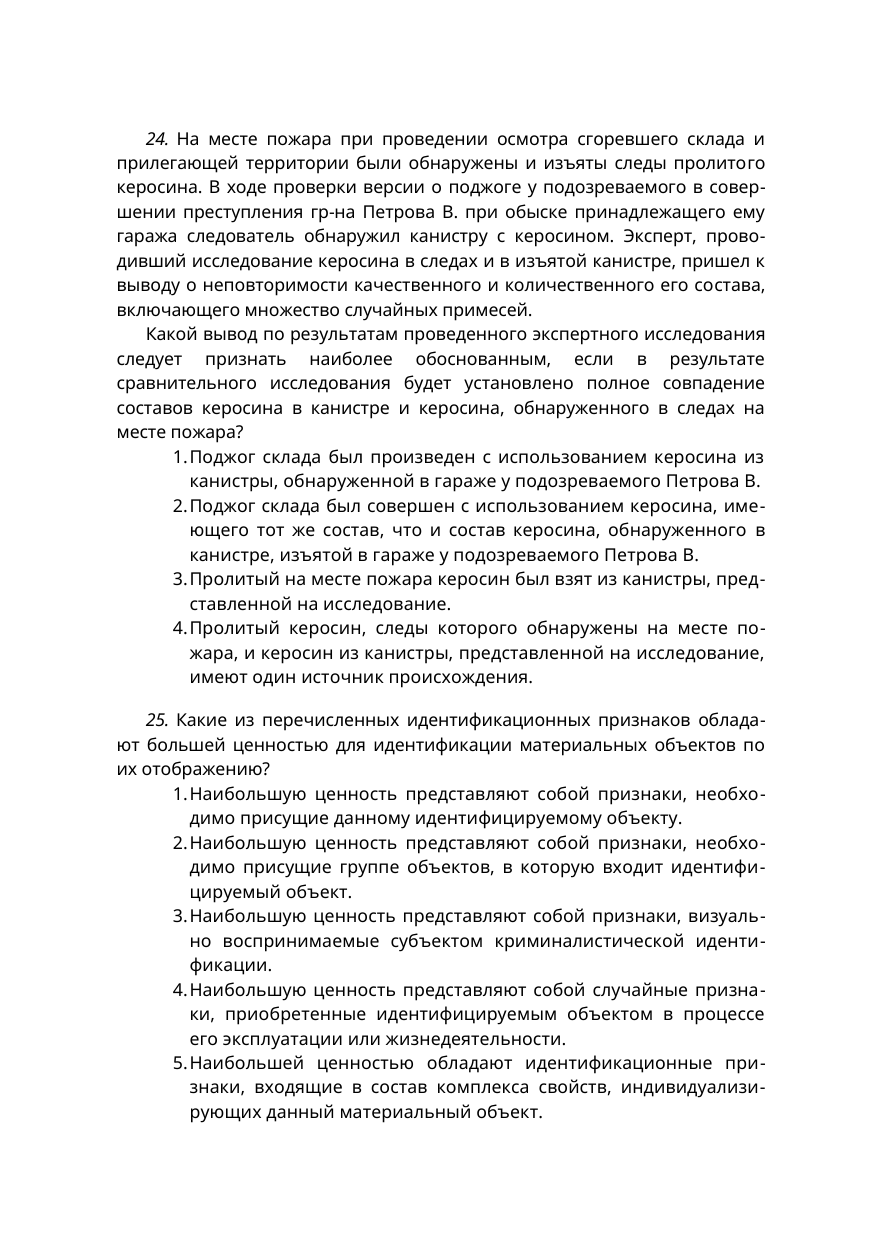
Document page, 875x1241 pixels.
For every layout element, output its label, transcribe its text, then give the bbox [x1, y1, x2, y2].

list Поджог склада был произведен с использованием керосина из канистры, обнаруженной в гараже у подозреваемого Петрова В. [173, 444, 765, 493]
text Какой вывод по результатам проведенного экспертного исследования следует признать наиболее обоснованным, если в результате сравнительного исследования будет установлено полное совпадение составов керосина в канистре и керосина, обнаруженного в следах на месте пожара? [116, 321, 765, 444]
list Поджог склада был совершен с использованием керосина, имеющего тот же состав, что и состав керосина, обнаруженного в канистре, изъятой в гараже у подозреваемого Петрова В. [173, 493, 765, 566]
list Пролитый керосин, следы которого обнаружены на месте пожара, и керосин из канистры, представленной на исследование, имеют один источник происхождения. [173, 615, 765, 688]
list Пролитый на месте пожара керосин был взят из канистры, представленной на исследование. [173, 566, 765, 615]
list Наибольшей ценностью обладают идентификационные признаки, входящие в состав комплекса свойств, индивидуализирующих данный материальный объект. [173, 1050, 765, 1123]
list Наибольшую ценность представляют собой случайные признаки, приобретенные идентифицируемым объектом в процессе его эксплуатации или жизнедеятельности. [173, 976, 765, 1050]
list Наибольшую ценность представляют собой признаки, визуально воспринимаемые субъектом криминалистической идентификации. [173, 903, 765, 976]
list Наибольшую ценность представляют собой признаки, необходимо присущие данному идентифицируемому объекту. [173, 781, 765, 829]
list Какие из перечисленных идентификационных признаков обладают большей ценностью для идентификации материальных объектов по их отображению? [116, 707, 765, 781]
list На месте пожара при проведении осмотра сгоревшего склада и прилегающей территории были обнаружены и изъяты следы пролитого керосина. В ходе проверки версии о поджоге у подозреваемого в совершении преступления гр-на Петрова В. при обыске принадлежащего ему гаража следователь обнаружил канистру с керосином. Эксперт, проводивший исследование керосина в следах и в изъятой канистре, пришел к выводу о неповторимости качественного и количественного его состава, включающего множество случайных примесей. [116, 125, 765, 321]
list Наибольшую ценность представляют собой признаки, необходимо присущие группе объектов, в которую входит идентифицируемый объект. [173, 829, 765, 903]
